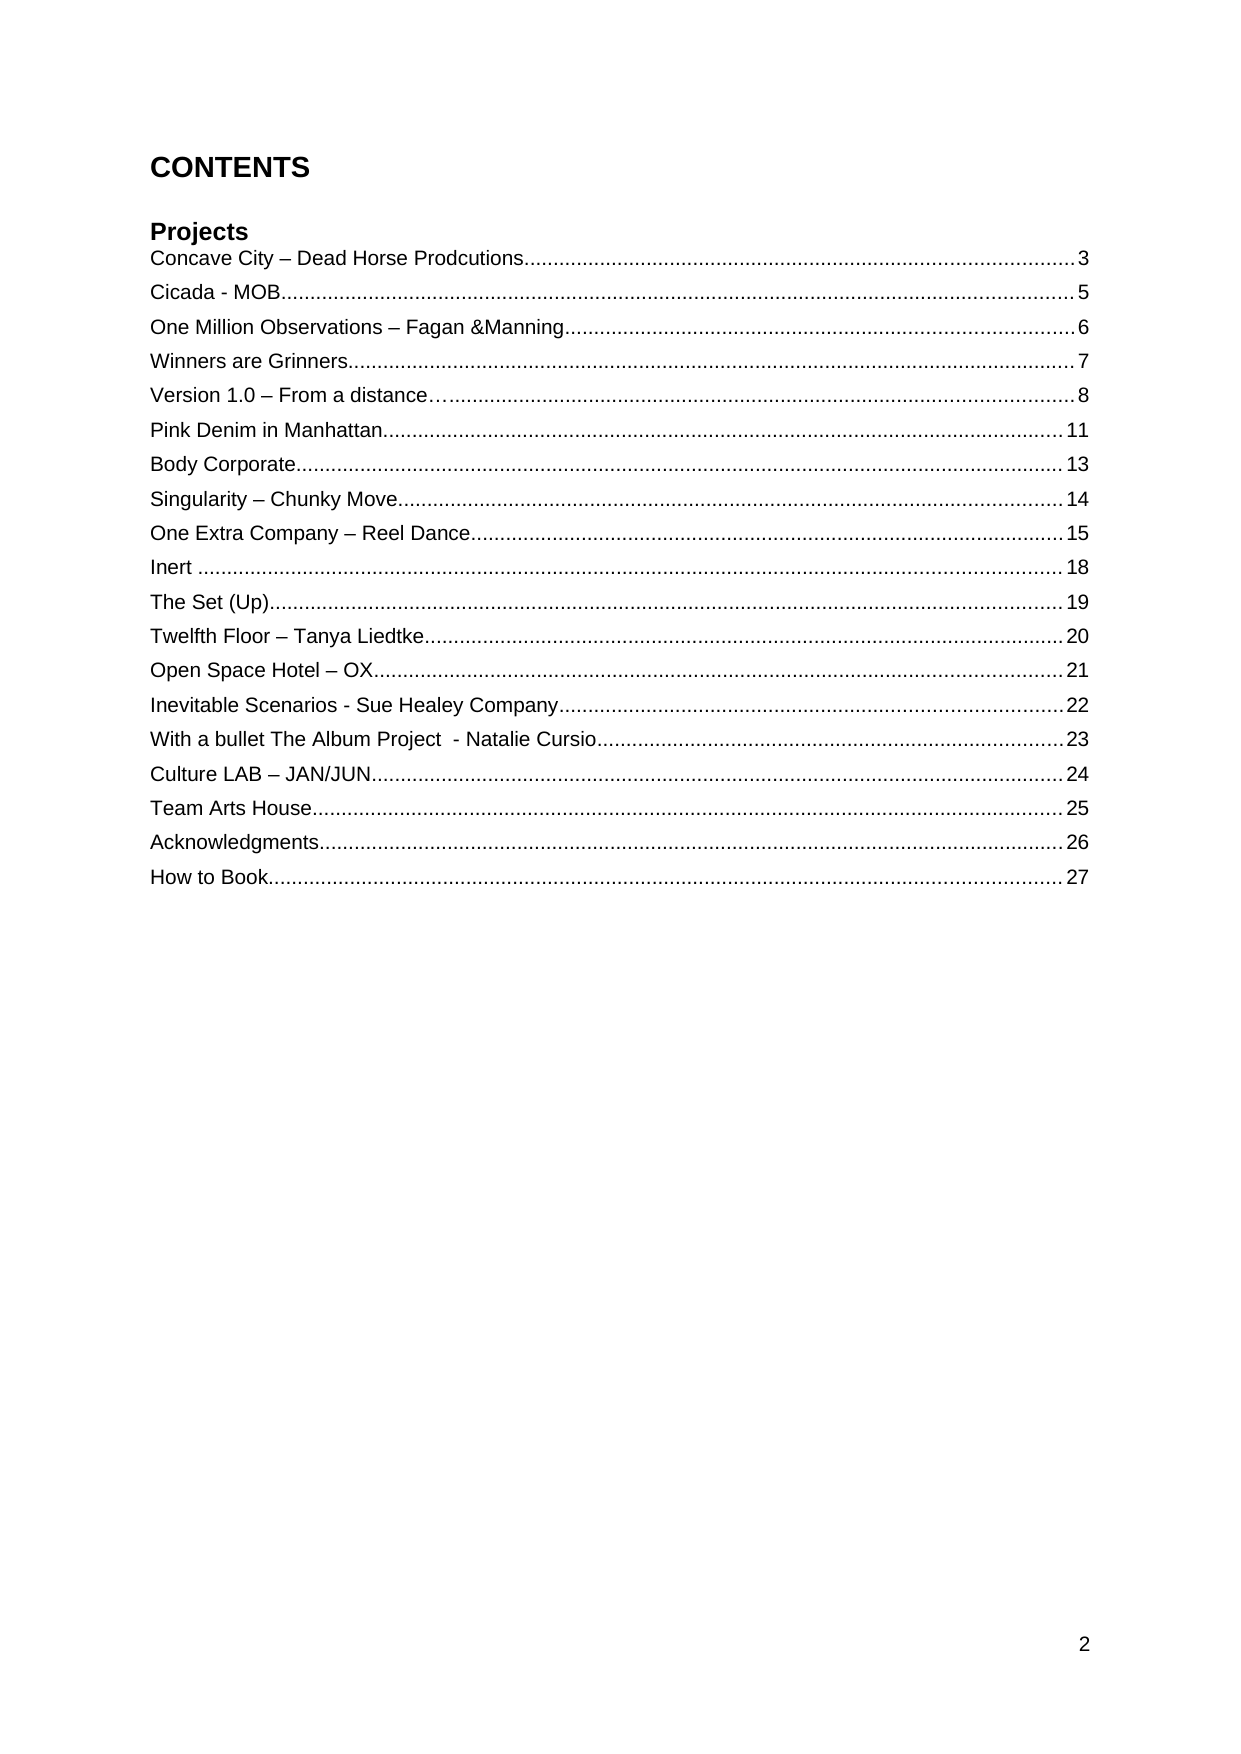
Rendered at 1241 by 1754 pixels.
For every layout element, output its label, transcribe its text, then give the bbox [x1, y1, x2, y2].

text CONTENTS [150, 150, 1090, 183]
text Singularity – Chunky Move 14 [150, 486, 1090, 510]
text Winners are Grinners 7 [150, 349, 1090, 373]
text How to Book 27 [150, 864, 1090, 888]
text One Million Observations – Fagan &Manning 6 [150, 314, 1090, 338]
text Open Space Hotel – OX 21 [150, 658, 1090, 682]
text Concave City – Dead Horse Prodcutions 3 [150, 246, 1090, 270]
text Culture LAB – JAN/JUN 24 [150, 761, 1090, 785]
text Inevitable Scenarios - Sue Healey Company 22 [150, 693, 1090, 717]
text Twelfth Floor – Tanya Liedtke 20 [150, 624, 1090, 648]
text Body Corporate 13 [150, 452, 1090, 476]
text Pink Denim in Manhattan 11 [150, 418, 1090, 442]
text Inert . 18 [150, 555, 1090, 579]
text Acknowledgments 26 [150, 830, 1090, 854]
text Cicada - MOB 5 [150, 280, 1090, 304]
text Projects [150, 217, 1090, 246]
text One Extra Company – Reel Dance 15 [150, 521, 1090, 545]
text The Set (Up) 19 [150, 589, 1090, 613]
text With a bullet The Album Project - Natalie Cursio 23 [150, 727, 1090, 751]
text Team Arts House 25 [150, 796, 1090, 820]
text Version 1.0 – From a distance… 8 [150, 383, 1090, 407]
